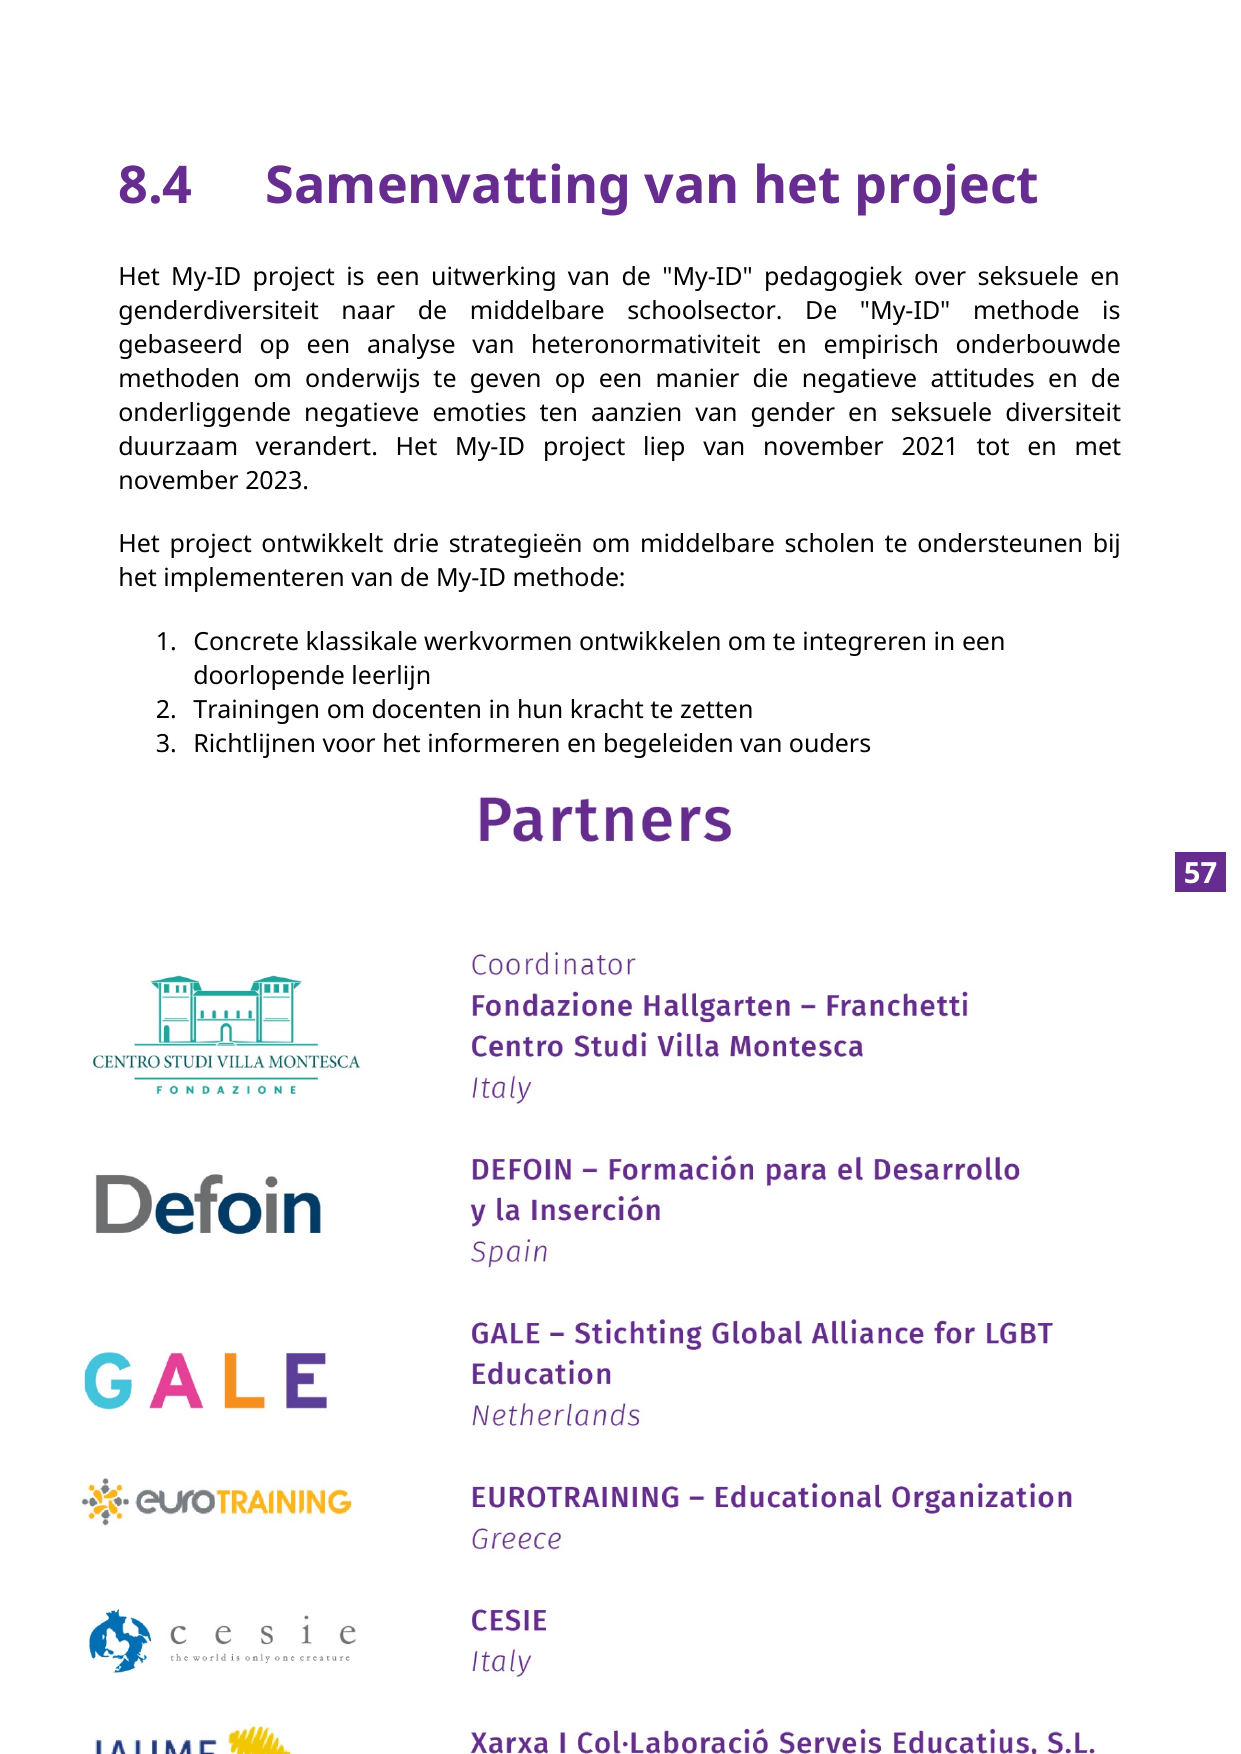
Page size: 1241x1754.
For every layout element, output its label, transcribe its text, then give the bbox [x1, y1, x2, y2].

subtitle Samenvatting van het project [118, 148, 1122, 218]
text Het My-ID project is een uitwerking van de "My-ID" pedagogiek over seksuele en genderdiversiteit naar de middelbare schoolsector. De "My-ID" methode is gebaseerd op een analyse van heteronormativiteit en empirisch onderbouwde methoden om onderwijs te geven op een manier die negatieve attitudes en de onderliggende negatieve emoties ten aanzien van gender en seksuele diversiteit duurzaam verandert. Het My-ID project liep van november 2021 tot en met november 2023. [118, 258, 1122, 497]
list Trainingen om docenten in hun kracht te zetten [156, 691, 1122, 725]
list Concrete klassikale werkvormen ontwikkelen om te integreren in een doorlopende leerlijn [156, 623, 1122, 691]
picture [1, 747, 1239, 1754]
list Richtlijnen voor het informeren en begeleiden van ouders [156, 725, 1122, 759]
text Het project ontwikkelt drie strategieën om middelbare scholen te ondersteunen bij het implementeren van de My-ID methode: [118, 526, 1122, 594]
